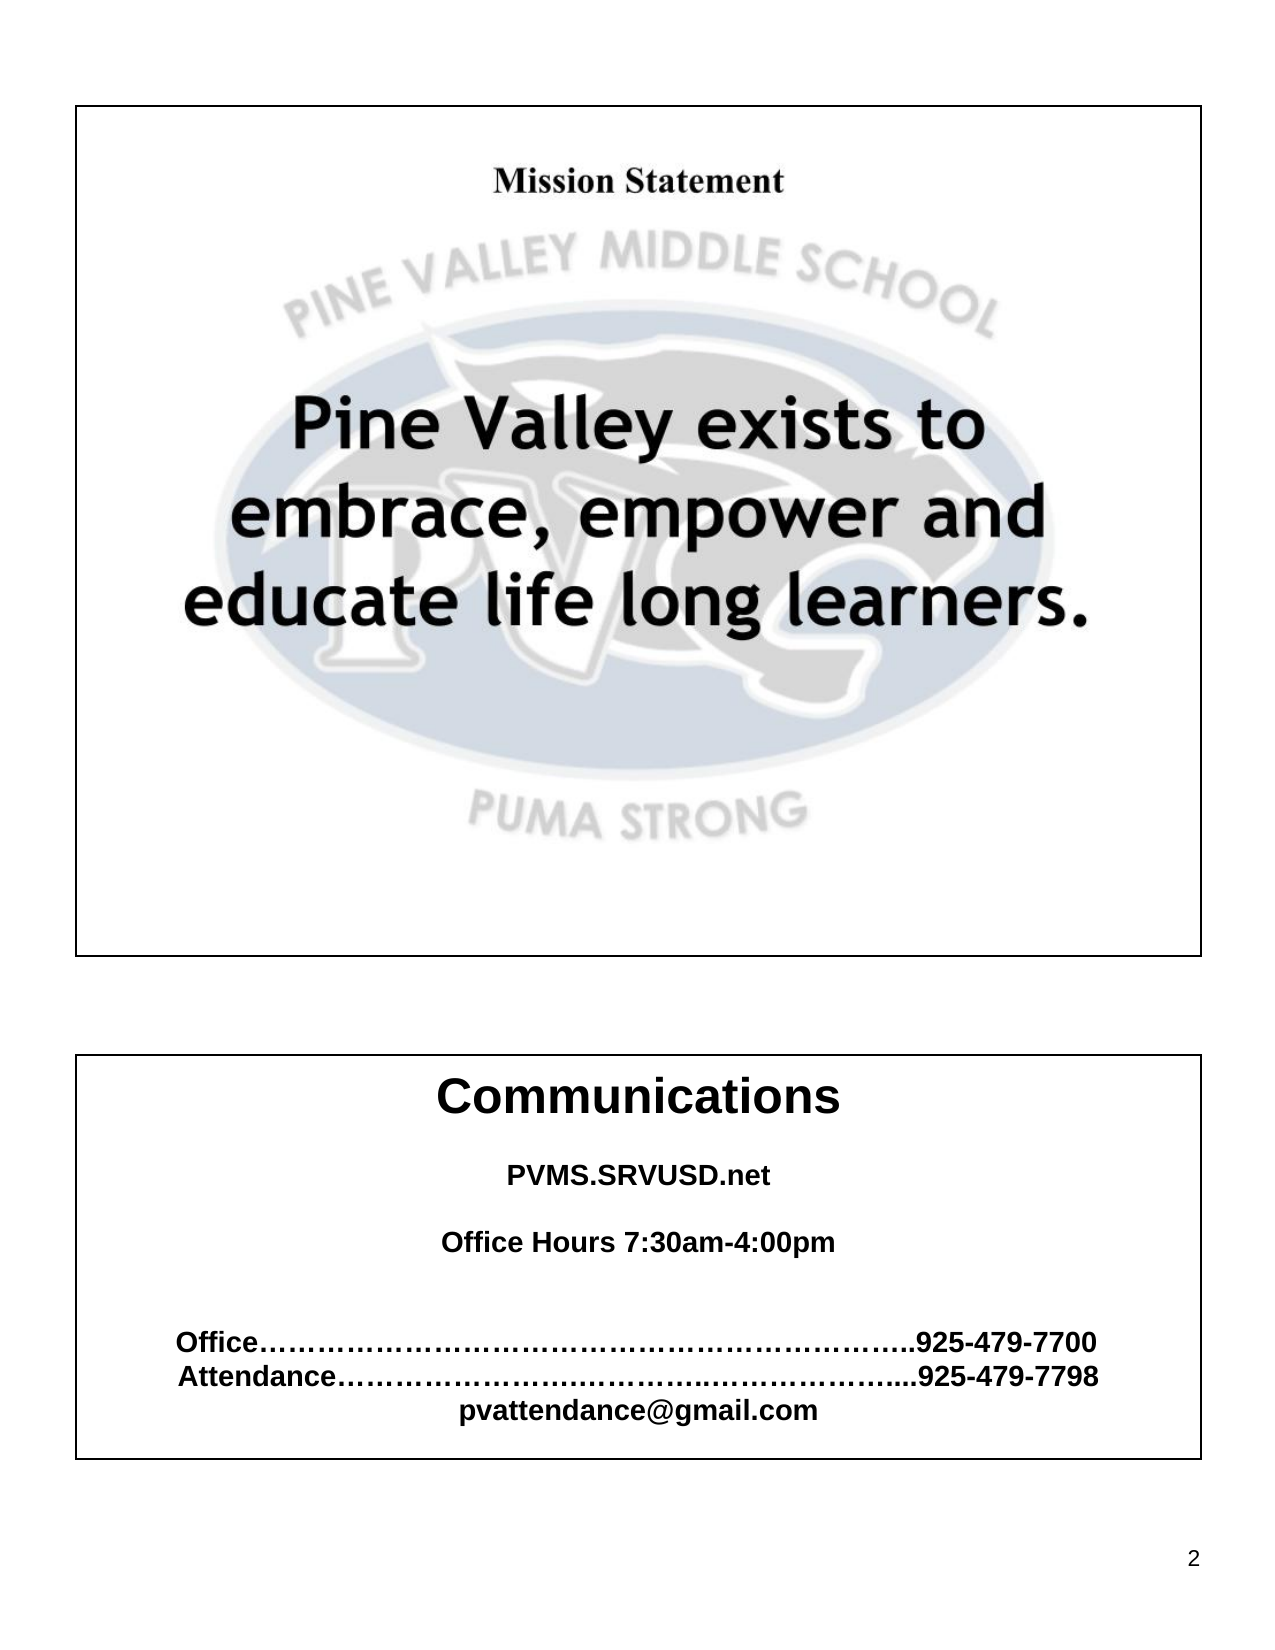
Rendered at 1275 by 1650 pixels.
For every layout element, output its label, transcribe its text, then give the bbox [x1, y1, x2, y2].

table_header Communications PVMS.SRVUSD.net Office Hours 7:30am-4:00pm Office…………………………………………………………..925-479-7700 Attendance…………………….…………..………………....925-479-7798 pvattendance@gmail.com [77, 1056, 1200, 1458]
table_header [77, 107, 1200, 955]
picture [87, 117, 1190, 945]
